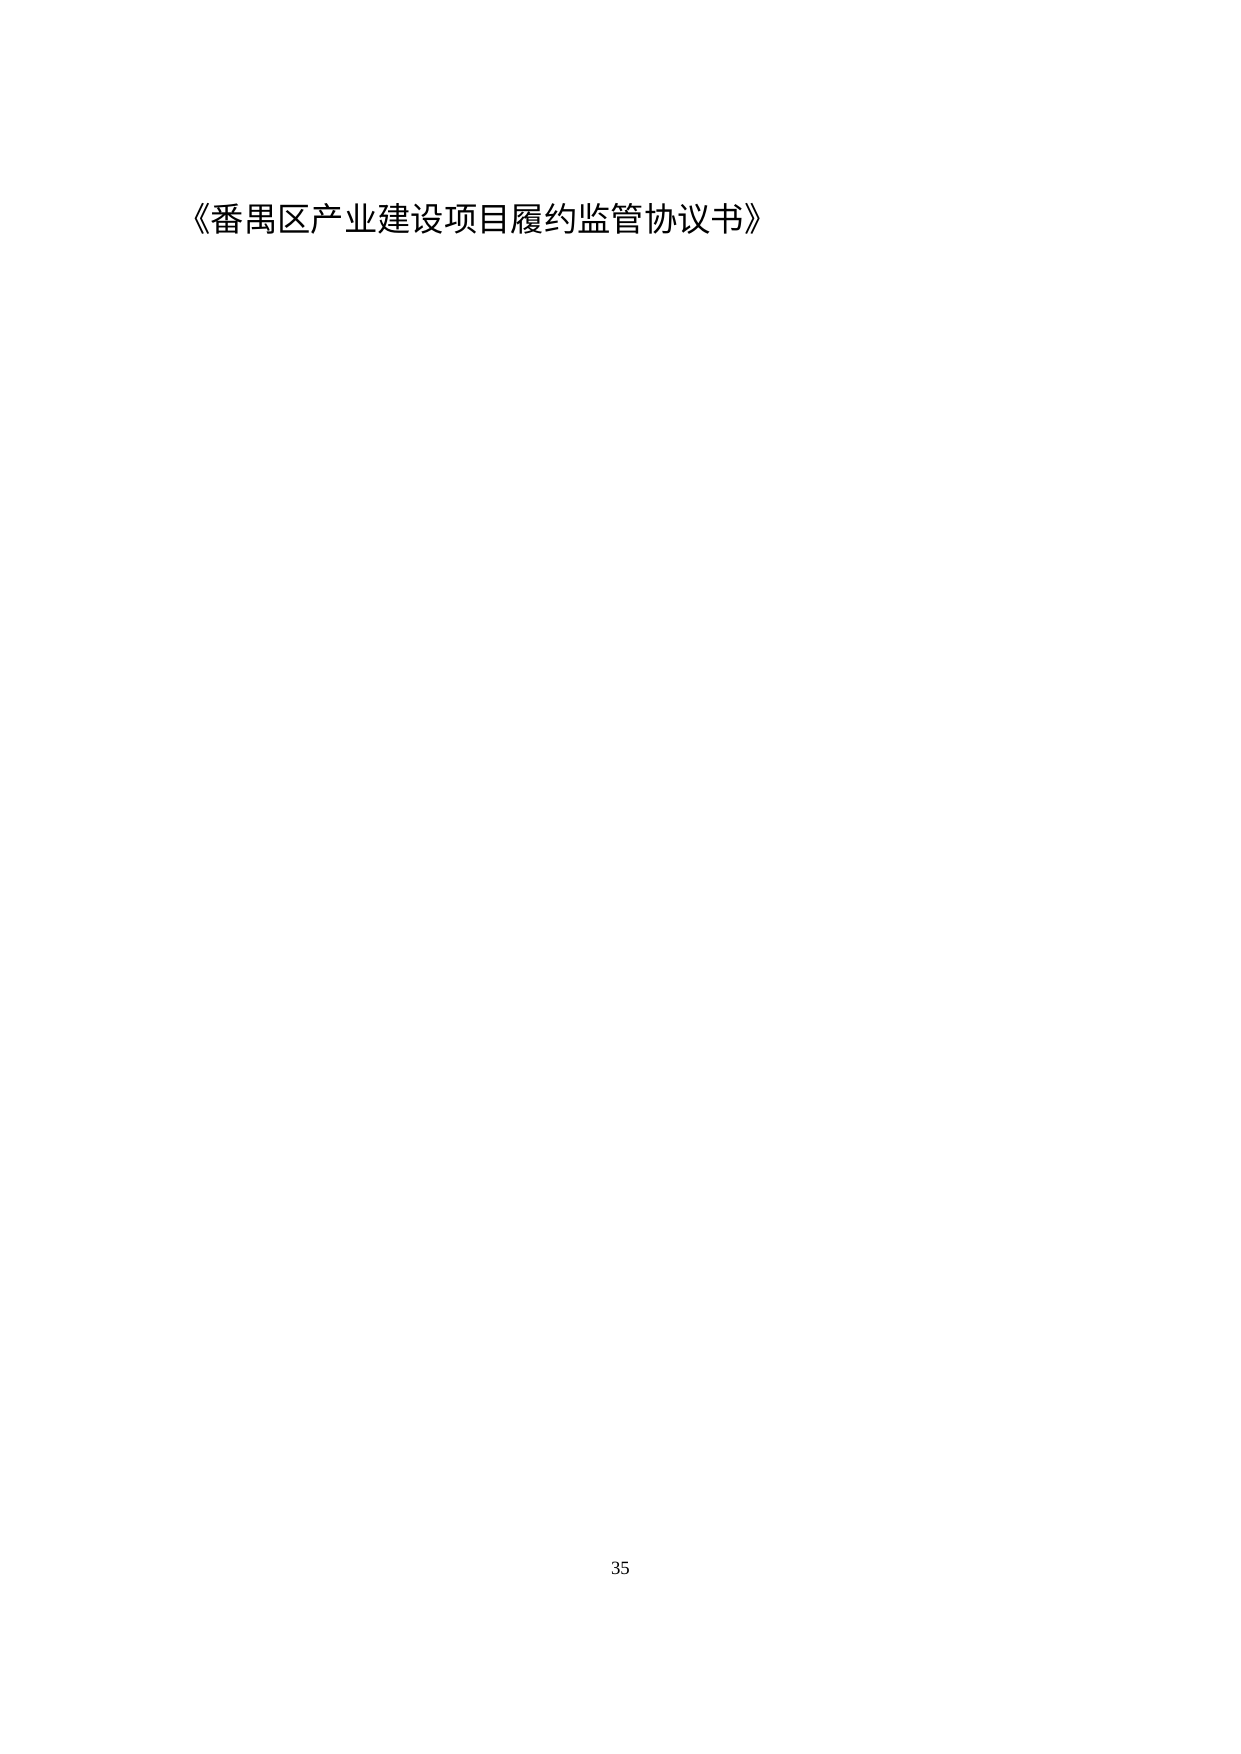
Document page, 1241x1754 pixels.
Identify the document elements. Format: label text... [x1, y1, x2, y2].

text 《番禺区产业建设项目履约监管协议书》 [177, 185, 1063, 250]
